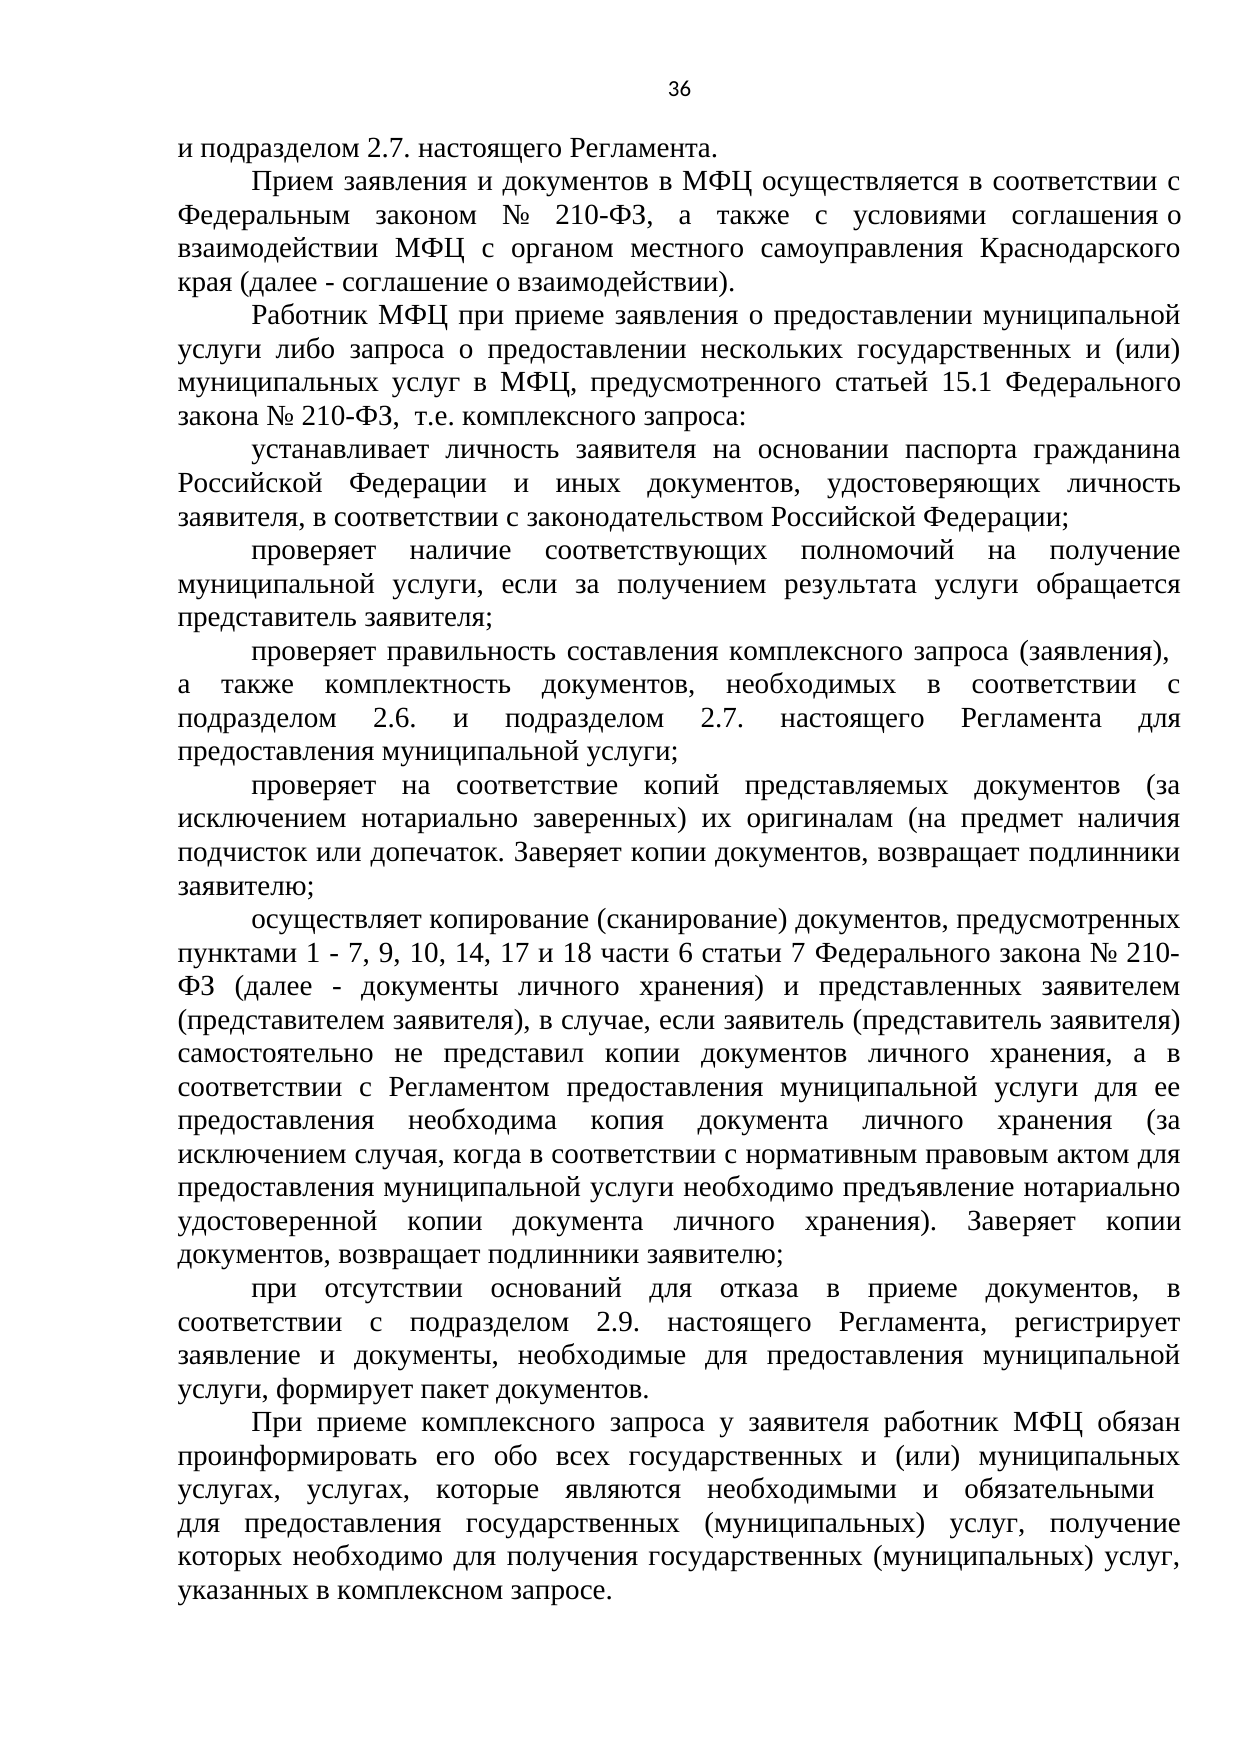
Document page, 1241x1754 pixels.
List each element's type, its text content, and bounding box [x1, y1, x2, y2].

text Прием заявления и документов в МФЦ осуществляется в соответствии с Федеральным законом № 210-ФЗ, а также с условиями соглашения о взаимодействии МФЦ с органом местного самоуправления Краснодарского края (далее - соглашение о взаимодействии). [177, 163, 1181, 297]
text Работник МФЦ при приеме заявления о предоставлении муниципальной услуги либо запроса о предоставлении нескольких государственных и (или) муниципальных услуг в МФЦ, предусмотренного статьей 15.1 Федерального закона № 210-ФЗ, т.е. комплексного запроса: [177, 297, 1181, 432]
text устанавливает личность заявителя на основании паспорта гражданина Российской Федерации и иных документов, удостоверяющих личность заявителя, в соответствии с законодательством Российской Федерации; [177, 432, 1181, 532]
text при отсутствии оснований для отказа в приеме документов, в соответствии с подразделом 2.9. настоящего Регламента, регистрирует заявление и документы, необходимые для предоставления муниципальной услуги, формирует пакет документов. [177, 1270, 1181, 1404]
text проверяет на соответствие копий представляемых документов (за исключением нотариально заверенных) их оригиналам (на предмет наличия подчисток или допечаток. Заверяет копии документов, возвращает подлинники заявителю; [177, 767, 1181, 901]
text проверяет наличие соответствующих полномочий на получение муниципальной услуги, если за получением результата услуги обращается представитель заявителя; [177, 532, 1181, 633]
text проверяет правильность составления комплексного запроса (заявления), а также комплектность документов, необходимых в соответствии с подразделом 2.6. и подразделом 2.7. настоящего Регламента для предоставления муниципальной услуги; [177, 633, 1181, 767]
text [177, 130, 1181, 163]
text При приеме комплексного запроса у заявителя работник МФЦ обязан проинформировать его обо всех государственных и (или) муниципальных услугах, услугах, которые являются необходимыми и обязательными для предоставления государственных (муниципальных) услуг, получение которых необходимо для получения государственных (муниципальных) услуг, указанных в комплексном запросе. [177, 1404, 1181, 1606]
text осуществляет копирование (сканирование) документов, предусмотренных пунктами 1 - 7, 9, 10, 14, 17 и 18 части 6 статьи 7 Федерального закона № 210-ФЗ (далее - документы личного хранения) и представленных заявителем (представителем заявителя), в случае, если заявитель (представитель заявителя) самостоятельно не представил копии документов личного хранения, а в соответствии с Регламентом предоставления муниципальной услуги для ее предоставления необходима копия документа личного хранения (за исключением случая, когда в соответствии с нормативным правовым актом для предоставления муниципальной услуги необходимо предъявление нотариально удостоверенной копии документа личного хранения). Заверяет копии документов, возвращает подлинники заявителю; [177, 901, 1181, 1270]
